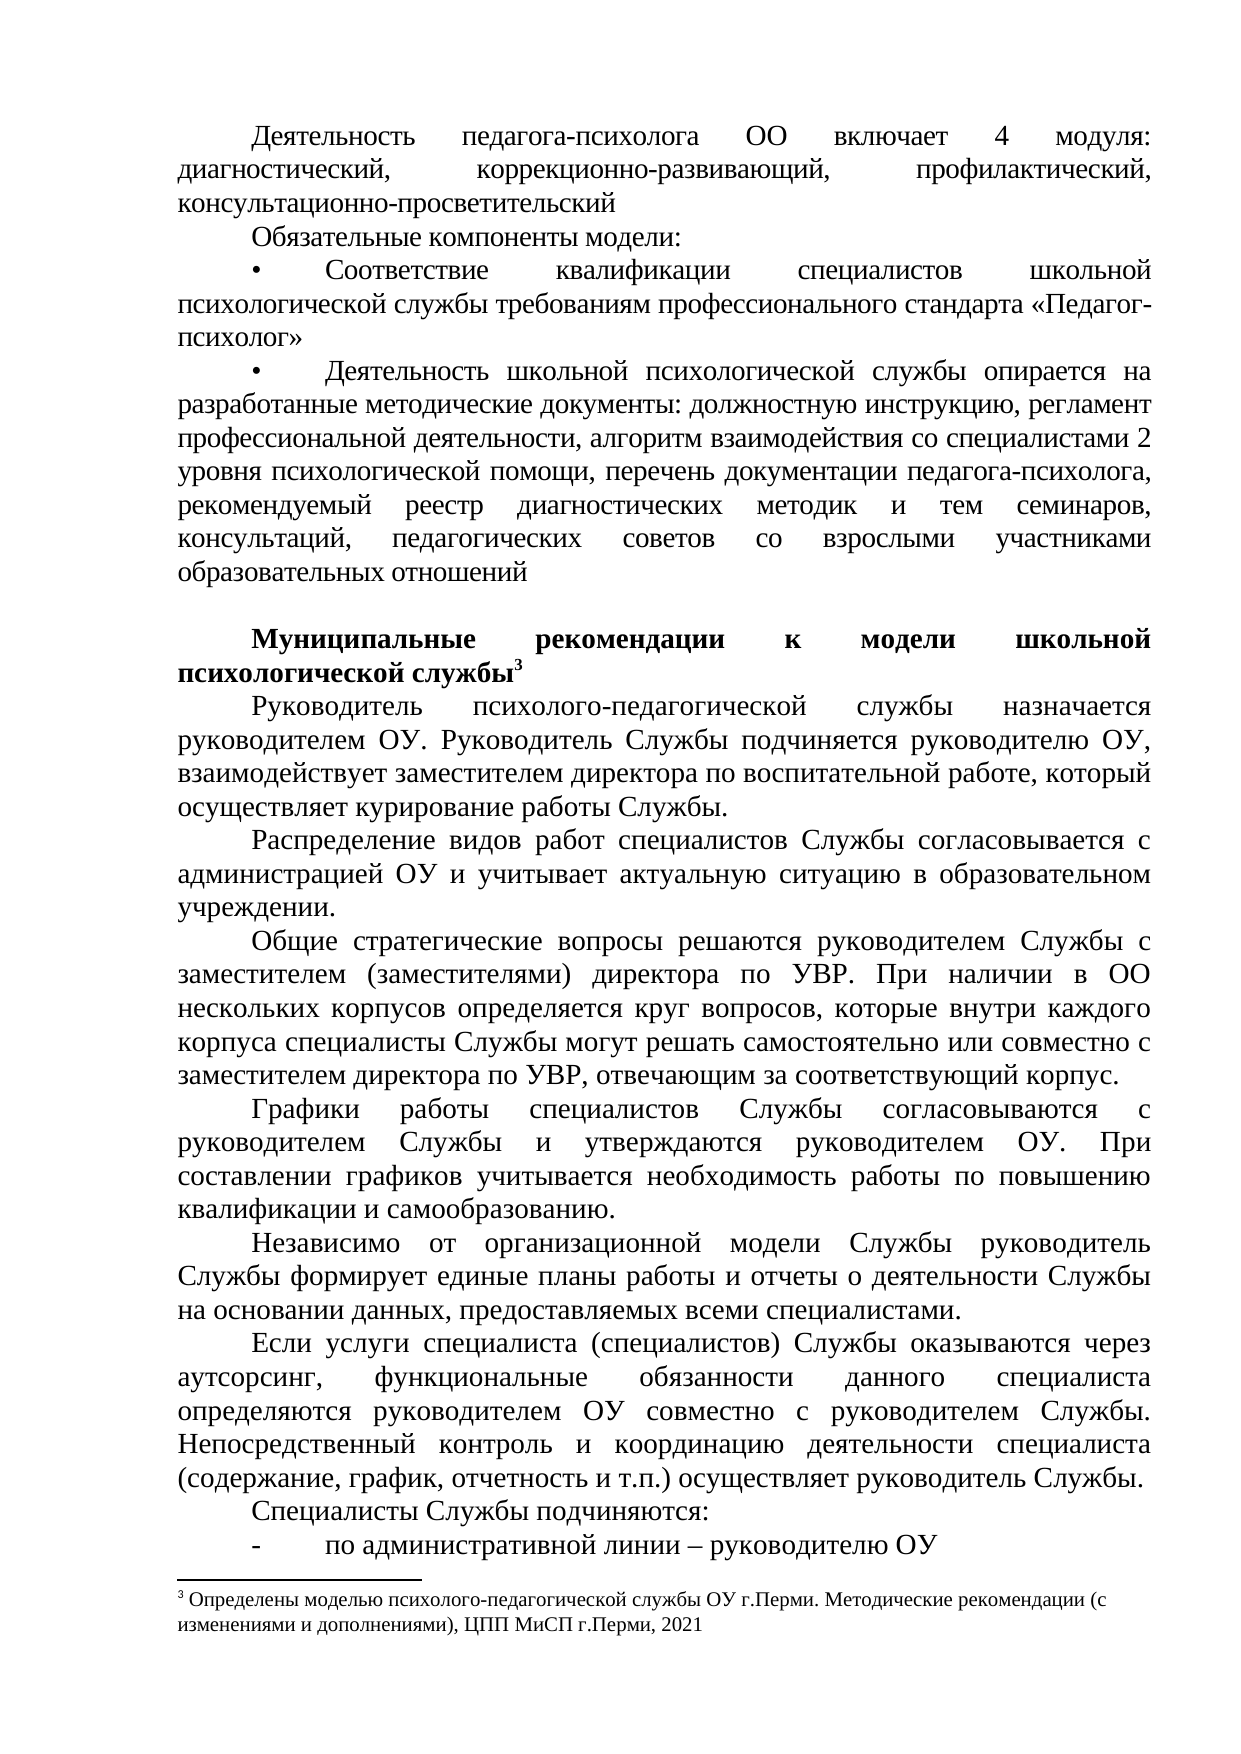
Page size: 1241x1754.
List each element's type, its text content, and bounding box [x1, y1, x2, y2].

text • Деятельность школьной психологической службы опирается на разработанные методические документы: должностную инструкцию, регламент профессиональной деятельности, алгоритм взаимодействия со специалистами 2 уровня психологической помощи, перечень документации педагога-психолога, рекомендуемый реестр диагностических методик и тем семинаров, консультаций, педагогических советов со взрослыми участниками образовательных отношений [177, 353, 1152, 588]
text • Соответствие квалификации специалистов школьной психологической службы требованиям профессионального стандарта «Педагог-психолог» [177, 252, 1152, 353]
list Если услуги специалиста (специалистов) Службы оказываются через аутсорсинг, функциональные обязанности данного специалиста определяются руководителем ОУ совместно с руководителем Службы. Непосредственный контроль и координацию деятельности специалиста (содержание, график, отчетность и т.п.) осуществляет руководитель Службы. [177, 1326, 1152, 1493]
list Независимо от организационной модели Службы руководитель Службы формирует единые планы работы и отчеты о деятельности Службы на основании данных, предоставляемых всеми специалистами. [177, 1225, 1152, 1326]
list Руководитель психолого-педагогической службы назначается руководителем ОУ. Руководитель Службы подчиняется руководителю ОУ, взаимодействует заместителем директора по воспитательной работе, который осуществляет курирование работы Службы. [177, 688, 1152, 822]
list Общие стратегические вопросы решаются руководителем Службы с заместителем (заместителями) директора по УВР. При наличии в ОО нескольких корпусов определяется круг вопросов, которые внутри каждого корпуса специалисты Службы могут решать самостоятельно или совместно с заместителем директора по УВР, отвечающим за соответствующий корпус. [177, 923, 1152, 1091]
list Распределение видов работ специалистов Службы согласовывается с администрацией ОУ и учитывает актуальную ситуацию в образовательном учреждении. [177, 822, 1152, 923]
list Специалисты Службы подчиняются: [177, 1493, 1152, 1527]
list по административной линии – руководителю ОУ [177, 1527, 1152, 1560]
text Деятельность педагога-психолога ОО включает 4 модуля: диагностический, коррекционно-развивающий, профилактический, консультационно-просветительский [177, 118, 1152, 219]
list Графики работы специалистов Службы согласовываются с руководителем Службы и утверждаются руководителем ОУ. При составлении графиков учитывается необходимость работы по повышению квалификации и самообразованию. [177, 1091, 1152, 1225]
text Муниципальные рекомендации к модели школьной психологической службы [177, 621, 1152, 688]
text Обязательные компоненты модели: [177, 219, 1152, 252]
